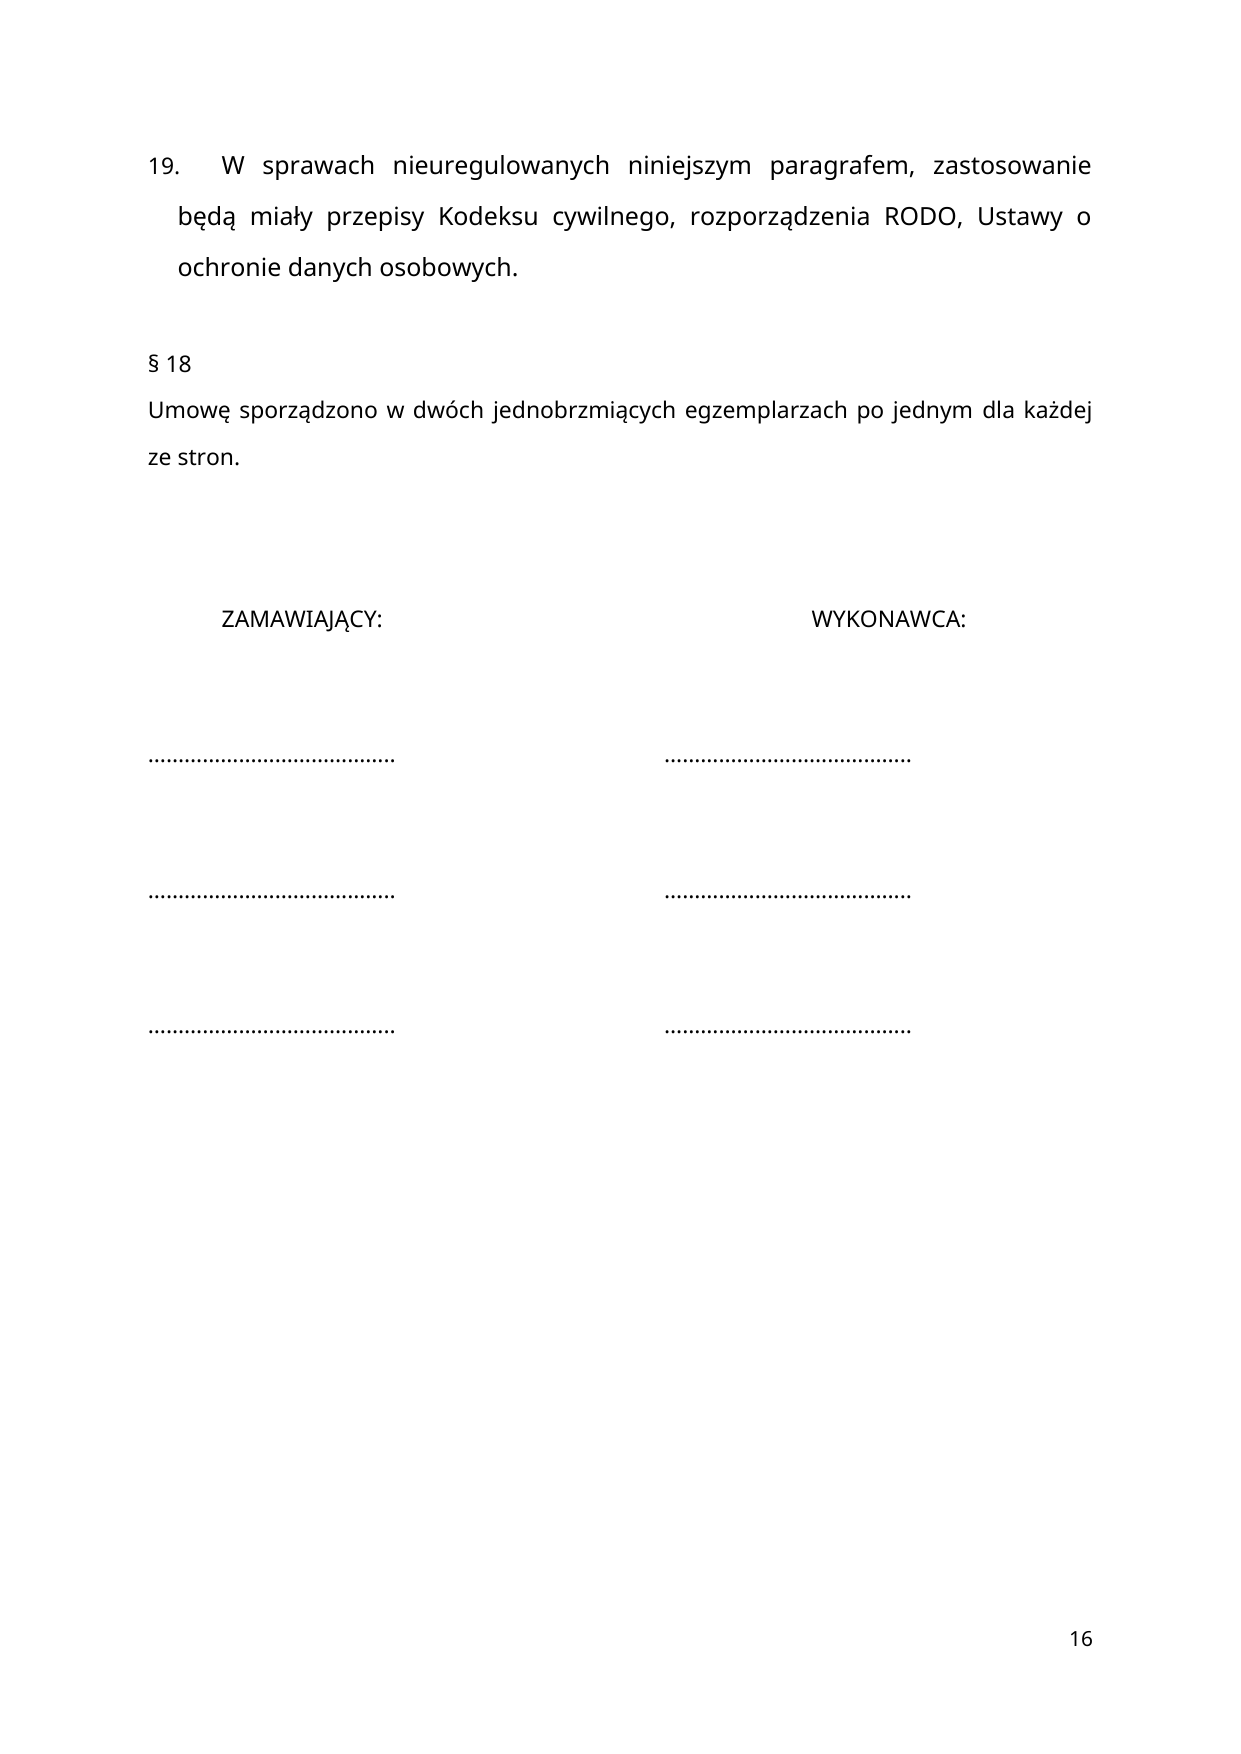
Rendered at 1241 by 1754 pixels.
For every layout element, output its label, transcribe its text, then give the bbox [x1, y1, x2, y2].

text ………………………………….. ………………………………….. [148, 738, 1093, 769]
list W sprawach nieuregulowanych niniejszym paragrafem, zastosowanie będą miały przepisy Kodeksu cywilnego, rozporządzenia RODO, Ustawy o ochronie danych osobowych. [148, 148, 1093, 284]
text ………………………………….. ………………………………….. [148, 874, 1093, 905]
text ZAMAWIAJĄCY: WYKONAWCA: [148, 603, 1093, 634]
subtitle § 18 [148, 348, 1093, 379]
text ………………………………….. ………………………………….. [148, 1009, 1093, 1040]
subtitle Umowę sporządzono w dwóch jednobrzmiących egzemplarzach po jednym dla każdej ze stron. [148, 394, 1093, 473]
